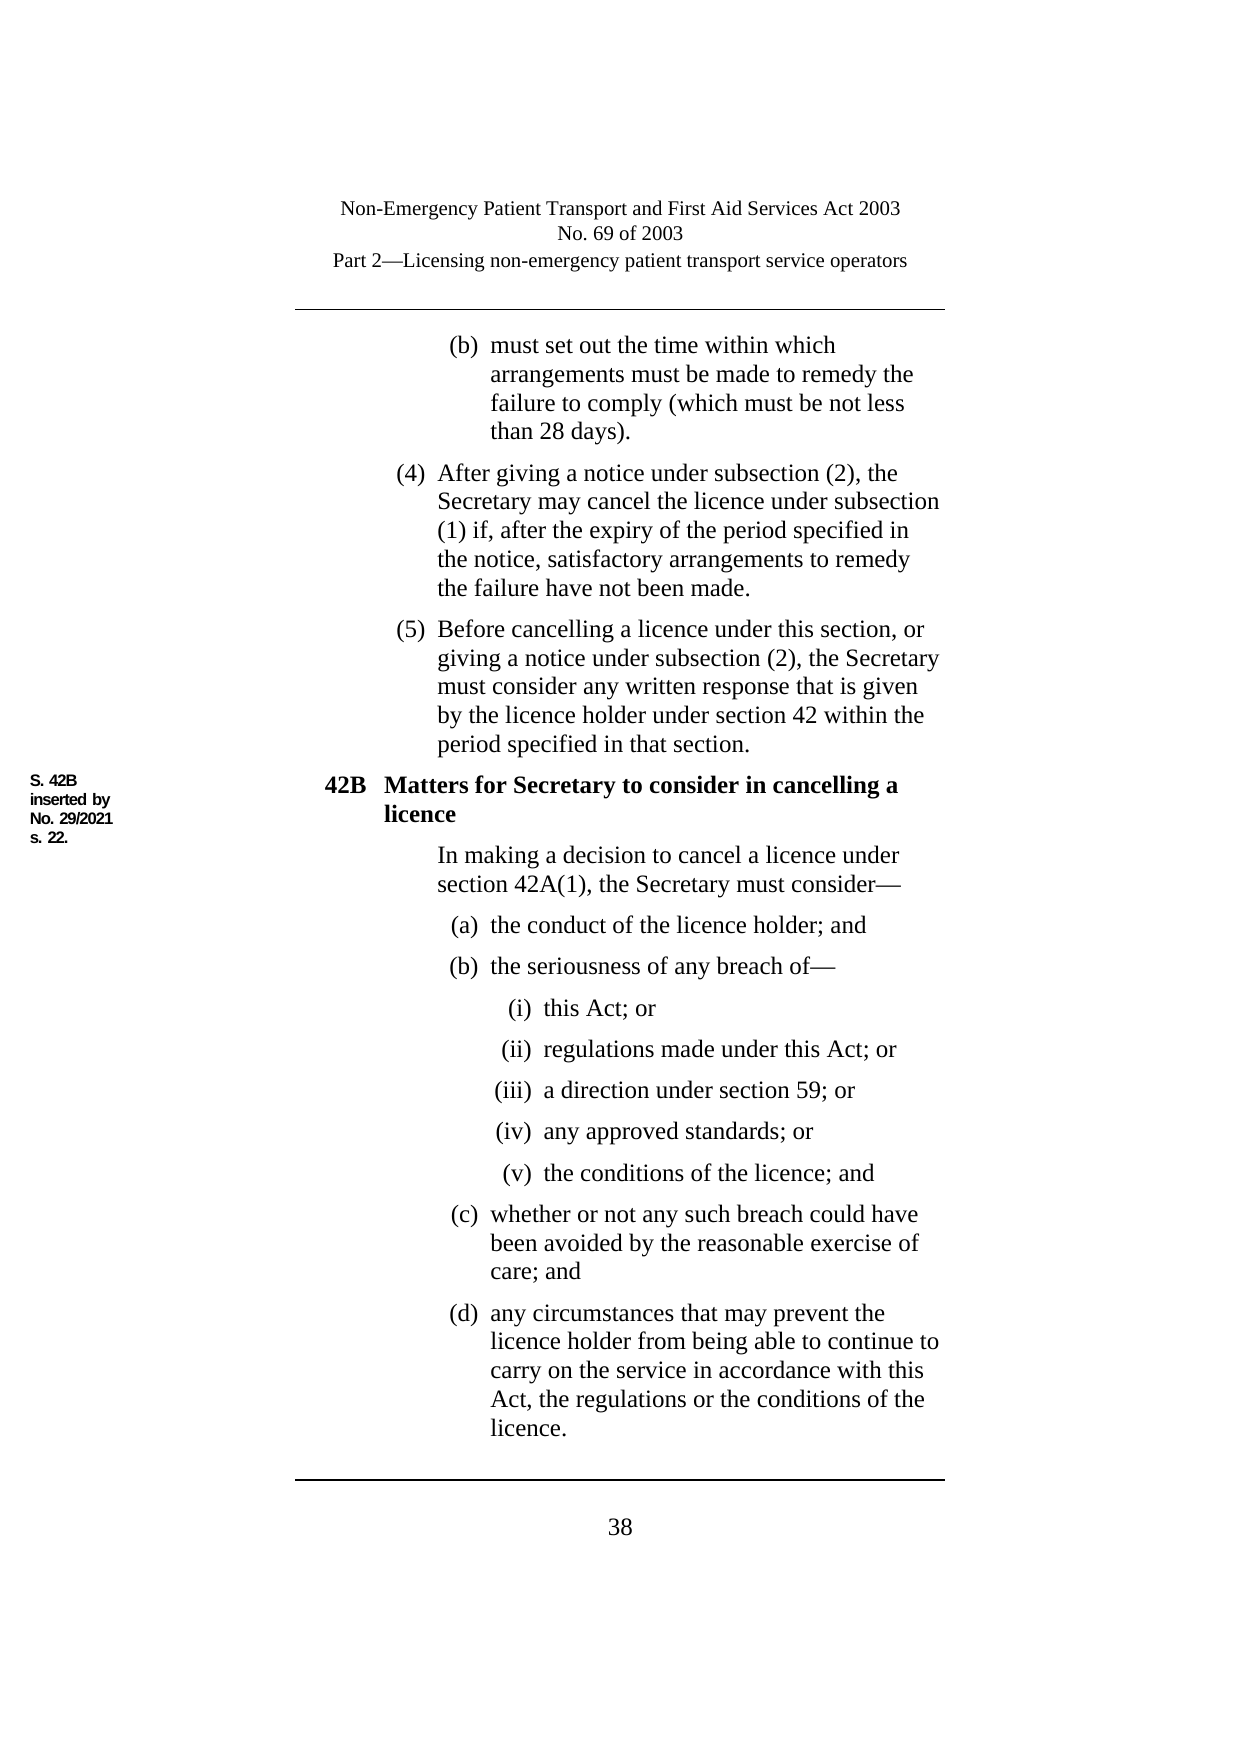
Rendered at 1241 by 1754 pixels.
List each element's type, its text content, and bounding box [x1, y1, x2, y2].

subtitle (i) this Act; or [295, 993, 945, 1021]
text In making a decision to cancel a licence under section 42A(1), the Secretary must consider— [437, 840, 945, 898]
subtitle (b) the seriousness of any breach of— [295, 951, 945, 980]
subtitle (a) the conduct of the licence holder; and [295, 910, 945, 939]
subtitle (ii) regulations made under this Act; or [295, 1034, 945, 1063]
subtitle 42B Matters for Secretary to consider in cancelling a licence [295, 770, 945, 828]
subtitle (iv) any approved standards; or [295, 1116, 945, 1145]
subtitle (v) the conditions of the licence; and [295, 1158, 945, 1186]
subtitle (4) After giving a notice under subsection (2), the Secretary may cancel the licence under subsection (1) if, after the expiry of the period specified in the notice, satisfactory arrangements to remedy the failure have not been made. [295, 458, 945, 601]
subtitle (c) whether or not any such breach could have been avoided by the reasonable exercise of care; and [295, 1199, 945, 1285]
subtitle (b) must set out the time within which arrangements must be made to remedy the failure to comply (which must be not less than 28 days). [295, 330, 945, 445]
subtitle (5) Before cancelling a licence under this section, or giving a notice under subsection (2), the Secretary must consider any written response that is given by the licence holder under section 42 within the period specified in that section. [295, 614, 945, 758]
subtitle (d) any circumstances that may prevent the licence holder from being able to continue to carry on the service in accordance with this Act, the regulations or the conditions of the licence. [295, 1298, 945, 1441]
subtitle (iii) a direction under section 59; or [295, 1075, 945, 1104]
text S. 42B inserted by No. 29/2021 s. 22. [29, 770, 130, 847]
